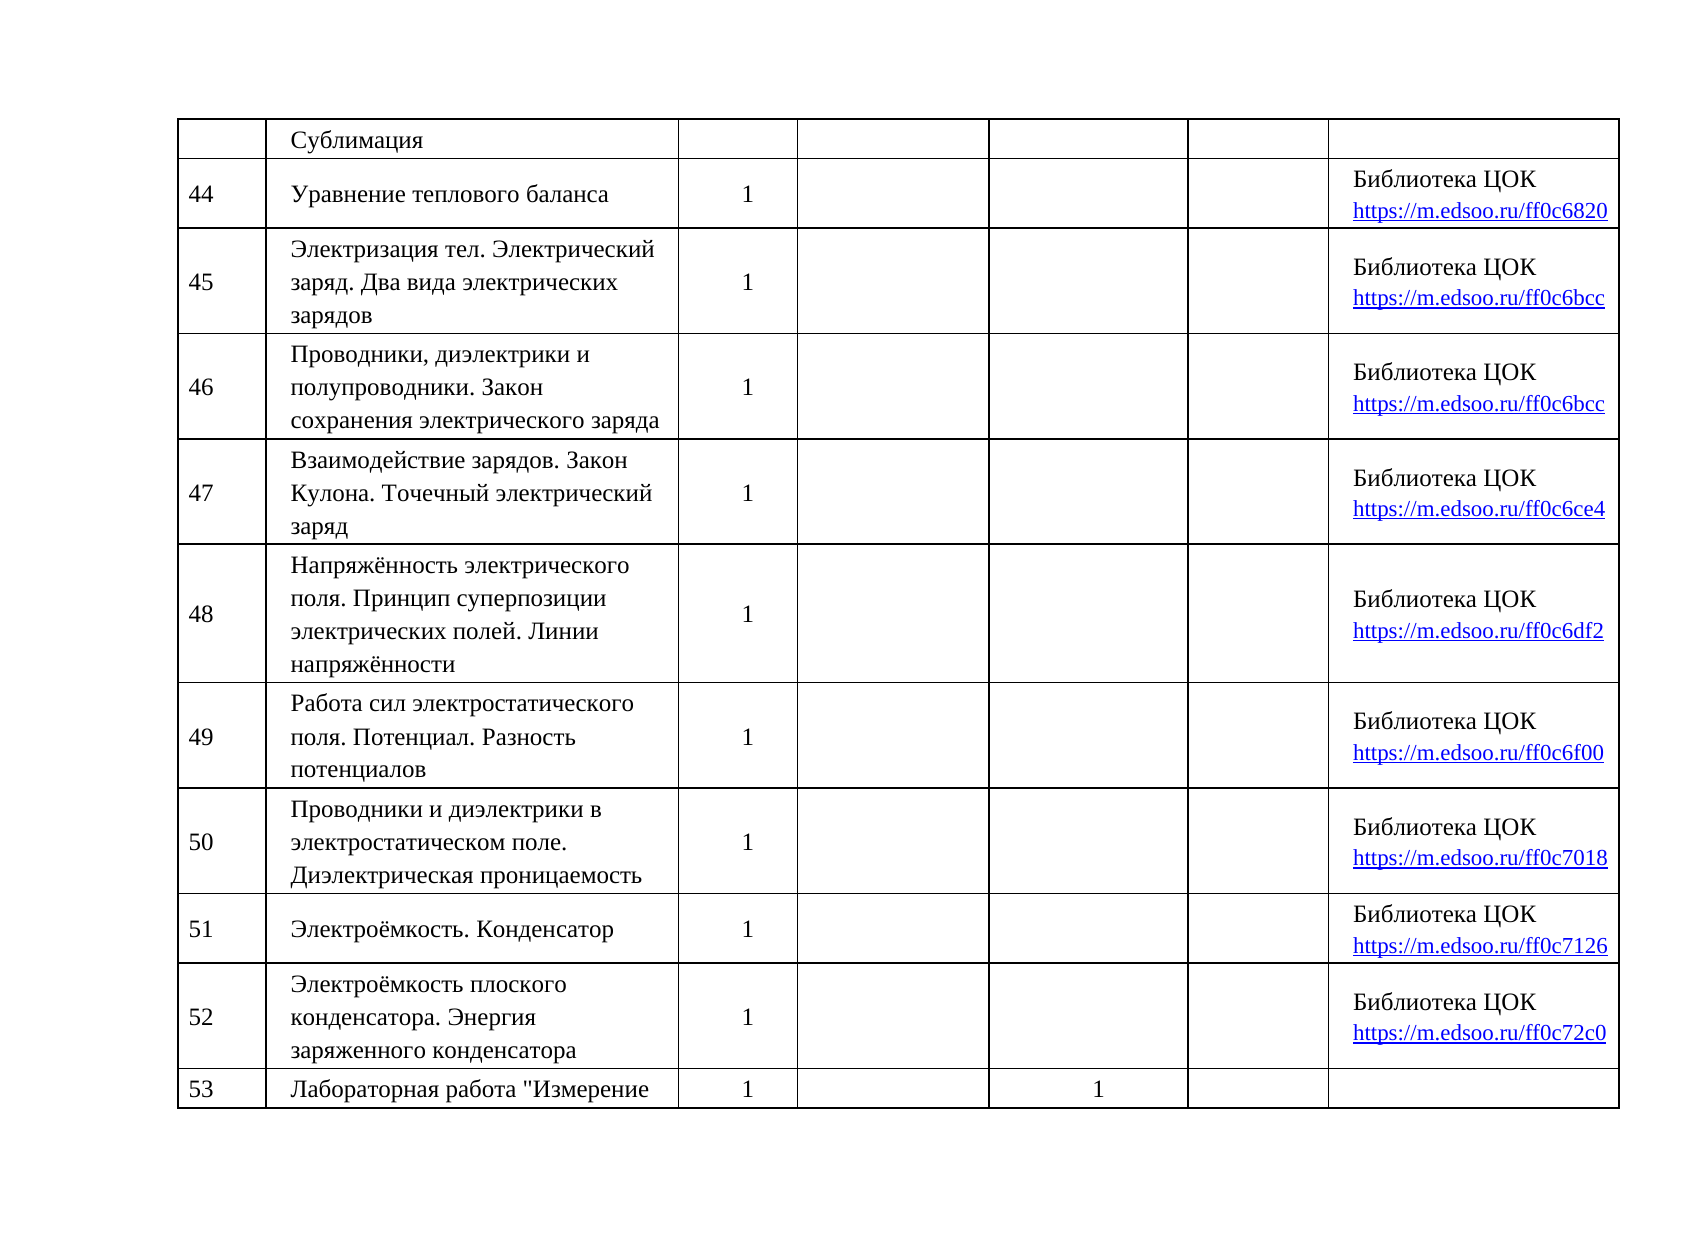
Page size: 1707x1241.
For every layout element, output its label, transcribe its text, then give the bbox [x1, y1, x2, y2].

table_cell [798, 789, 988, 893]
table_cell [798, 334, 988, 438]
table_cell 1 [679, 120, 797, 157]
table_cell 46 [179, 334, 265, 438]
table_cell [798, 120, 988, 157]
table_cell Библиотека ЦОК https://m.edsoo.ru/ff0c6df2 [1329, 545, 1618, 682]
table_cell 48 [179, 545, 265, 682]
table_cell [798, 964, 988, 1068]
table_cell [990, 159, 1187, 227]
table_cell Взаимодействие зарядов. Закон Кулона. Точечный электрический заряд [267, 440, 678, 543]
table_cell [1189, 440, 1328, 543]
table_cell [1189, 334, 1328, 438]
table_cell Электроёмкость. Конденсатор [267, 894, 678, 962]
table_cell [798, 159, 988, 227]
table_cell [990, 789, 1187, 893]
table_cell [798, 894, 988, 962]
table_cell 49 [179, 683, 265, 787]
table_cell 53 [179, 1069, 265, 1107]
table_cell [1189, 120, 1328, 157]
table_cell [990, 683, 1187, 787]
table_cell [798, 683, 988, 787]
table_cell Библиотека ЦОК https://m.edsoo.ru/ff0c6820 [1329, 159, 1618, 227]
table_cell [1189, 683, 1328, 787]
table_cell Библиотека ЦОК https://m.edsoo.ru/ff0c6bcc [1329, 229, 1618, 332]
table_cell 44 [179, 159, 265, 227]
table_cell [990, 334, 1187, 438]
table_cell 1 [679, 440, 797, 543]
table_cell 1 [679, 229, 797, 332]
table_cell 1 [990, 1069, 1187, 1107]
table_cell [798, 440, 988, 543]
table_cell Библиотека ЦОК https://m.edsoo.ru/ff0c6bcc [1329, 334, 1618, 438]
table_cell [990, 120, 1187, 157]
table_cell Библиотека ЦОК https://m.edsoo.ru/ff0c6f00 [1329, 683, 1618, 787]
table_cell 1 [679, 894, 797, 962]
table_cell [1329, 1069, 1618, 1107]
table_cell [798, 545, 988, 682]
table_cell [1189, 1069, 1328, 1107]
table_cell [1189, 894, 1328, 962]
table_cell [1189, 159, 1328, 227]
table_cell 50 [179, 789, 265, 893]
table_cell Электроёмкость плоского конденсатора. Энергия заряженного конденсатора [267, 964, 678, 1068]
table_cell [990, 894, 1187, 962]
table_cell Работа сил электростатического поля. Потенциал. Разность потенциалов [267, 683, 678, 787]
table_cell 1 [679, 964, 797, 1068]
table_cell Электризация тел. Электрический заряд. Два вида электрических зарядов [267, 229, 678, 332]
table_cell [1189, 789, 1328, 893]
table_cell 1 [679, 334, 797, 438]
table_cell 51 [179, 894, 265, 962]
table_cell [798, 229, 988, 332]
table_cell 1 [679, 789, 797, 893]
table_cell Напряжённость электрического поля. Принцип суперпозиции электрических полей. Линии напряжённости [267, 545, 678, 682]
table_cell Библиотека ЦОК https://m.edsoo.ru/ff0c7018 [1329, 789, 1618, 893]
table_cell 1 [679, 159, 797, 227]
table_cell Библиотека ЦОК https://m.edsoo.ru/ff0c72c0 [1329, 964, 1618, 1068]
table_cell [990, 964, 1187, 1068]
table_cell 43 [179, 120, 265, 157]
table_cell [1189, 964, 1328, 1068]
table_cell Проводники и диэлектрики в электростатическом поле. Диэлектрическая проницаемость [267, 789, 678, 893]
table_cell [1329, 120, 1618, 157]
table_cell 1 [679, 683, 797, 787]
table_cell [990, 229, 1187, 332]
table_cell Библиотека ЦОК https://m.edsoo.ru/ff0c6ce4 [1329, 440, 1618, 543]
table_cell 1 [679, 1069, 797, 1107]
table_cell [1189, 229, 1328, 332]
table_cell 1 [679, 545, 797, 682]
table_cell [267, 1069, 678, 1107]
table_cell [267, 120, 678, 157]
table_cell 52 [179, 964, 265, 1068]
table_cell Библиотека ЦОК https://m.edsoo.ru/ff0c7126 [1329, 894, 1618, 962]
table_cell [798, 1069, 988, 1107]
table_cell [990, 440, 1187, 543]
table_cell [1189, 545, 1328, 682]
table_cell [990, 545, 1187, 682]
table_cell Уравнение теплового баланса [267, 159, 678, 227]
table_cell 47 [179, 440, 265, 543]
table_cell Проводники, диэлектрики и полупроводники. Закон сохранения электрического заряда [267, 334, 678, 438]
table_cell 45 [179, 229, 265, 332]
